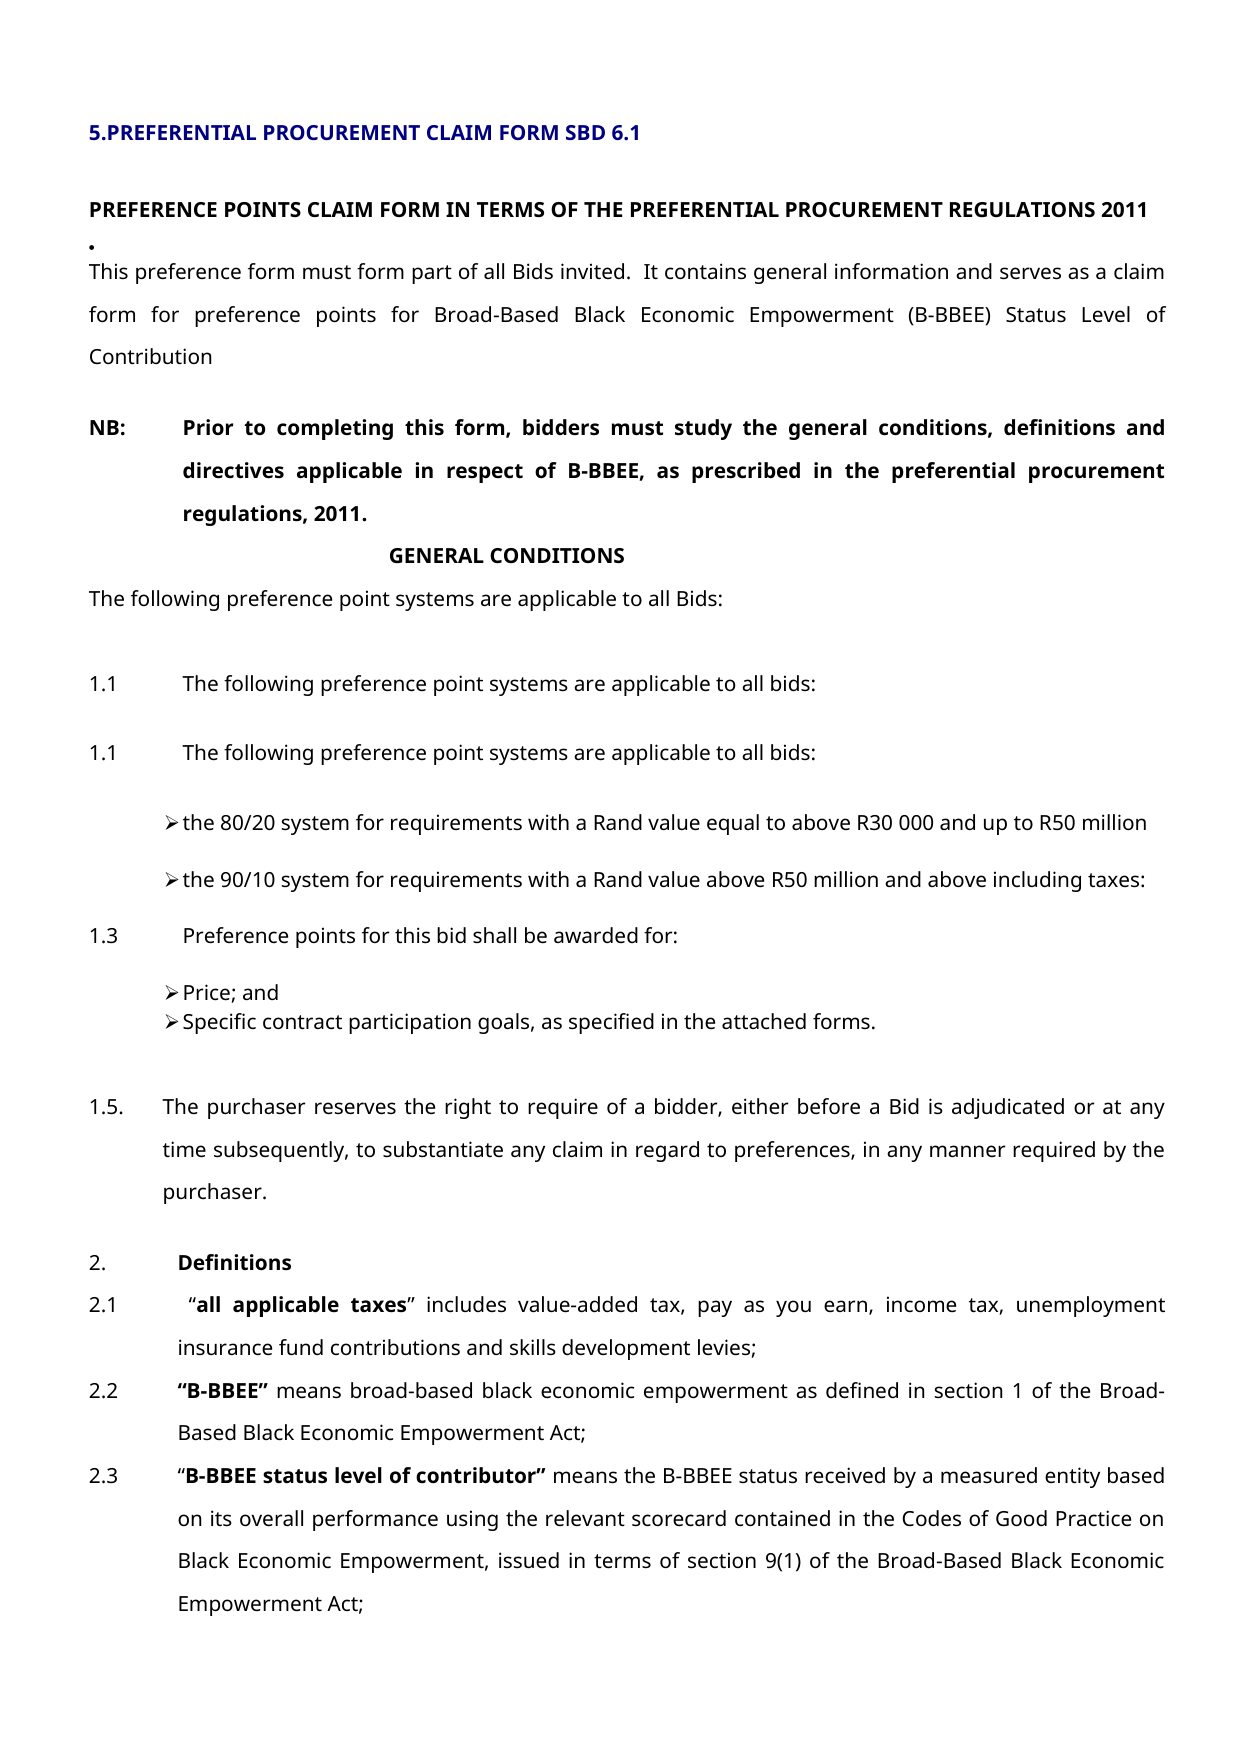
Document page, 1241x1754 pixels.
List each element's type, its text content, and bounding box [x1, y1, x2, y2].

list Price; and [164, 978, 1166, 1007]
text 2.2 “B-BBEE” means broad-based black economic empowerment as defined in section 1 of the Broad-Based Black Economic Empowerment Act; [89, 1376, 1166, 1447]
text 2.1 “all applicable taxes” includes value-added tax, pay as you earn, income tax, unemployment insurance fund contributions and skills development levies; [89, 1291, 1166, 1362]
text This preference form must form part of all Bids invited. It contains general information and serves as a claim form for preference points for Broad-Based Black Economic Empowerment (B-BBEE) Status Level of Contribution [89, 257, 1166, 371]
text 2. Definitions [89, 1248, 1166, 1276]
text 5.PREFERENTIAL PROCUREMENT CLAIM FORM SBD 6.1 [89, 118, 1166, 147]
list the 90/10 system for requirements with a Rand value above R50 million and above including taxes: [164, 865, 1166, 893]
text The following preference point systems are applicable to all Bids: [89, 584, 1166, 612]
text 1.1 The following preference point systems are applicable to all bids: [89, 669, 1166, 697]
text 1.1 The following preference point systems are applicable to all bids: [89, 738, 1166, 767]
text 1.3 Preference points for this bid shall be awarded for: [89, 922, 1166, 950]
text 1.5. The purchaser reserves the right to require of a bidder, either before a Bid is adjudicated or at any time subsequently, to substantiate any claim in regard to preferences, in any manner required by the purchaser. [89, 1092, 1166, 1206]
text NB: Prior to completing this form, bidders must study the general conditions, definitions and directives applicable in respect of B-BBEE, as prescribed in the preferential procurement regulations, 2011. [89, 413, 1166, 527]
text PREFERENCE POINTS CLAIM FORM IN TERMS OF THE PREFERENTIAL PROCUREMENT REGULATIONS 2011 [89, 195, 1166, 224]
list Specific contract participation goals, as specified in the attached forms. [164, 1007, 1166, 1035]
text GENERAL CONDITIONS [182, 541, 1166, 570]
list the 80/20 system for requirements with a Rand value equal to above R30 000 and up to R50 million [164, 808, 1166, 836]
text 2.3 “B-BBEE status level of contributor” means the B-BBEE status received by a measured entity based on its overall performance using the relevant scorecard contained in the Codes of Good Practice on Black Economic Empowerment, issued in terms of section 9(1) of the Broad-Based Black Economic Empowerment Act; [89, 1461, 1166, 1617]
